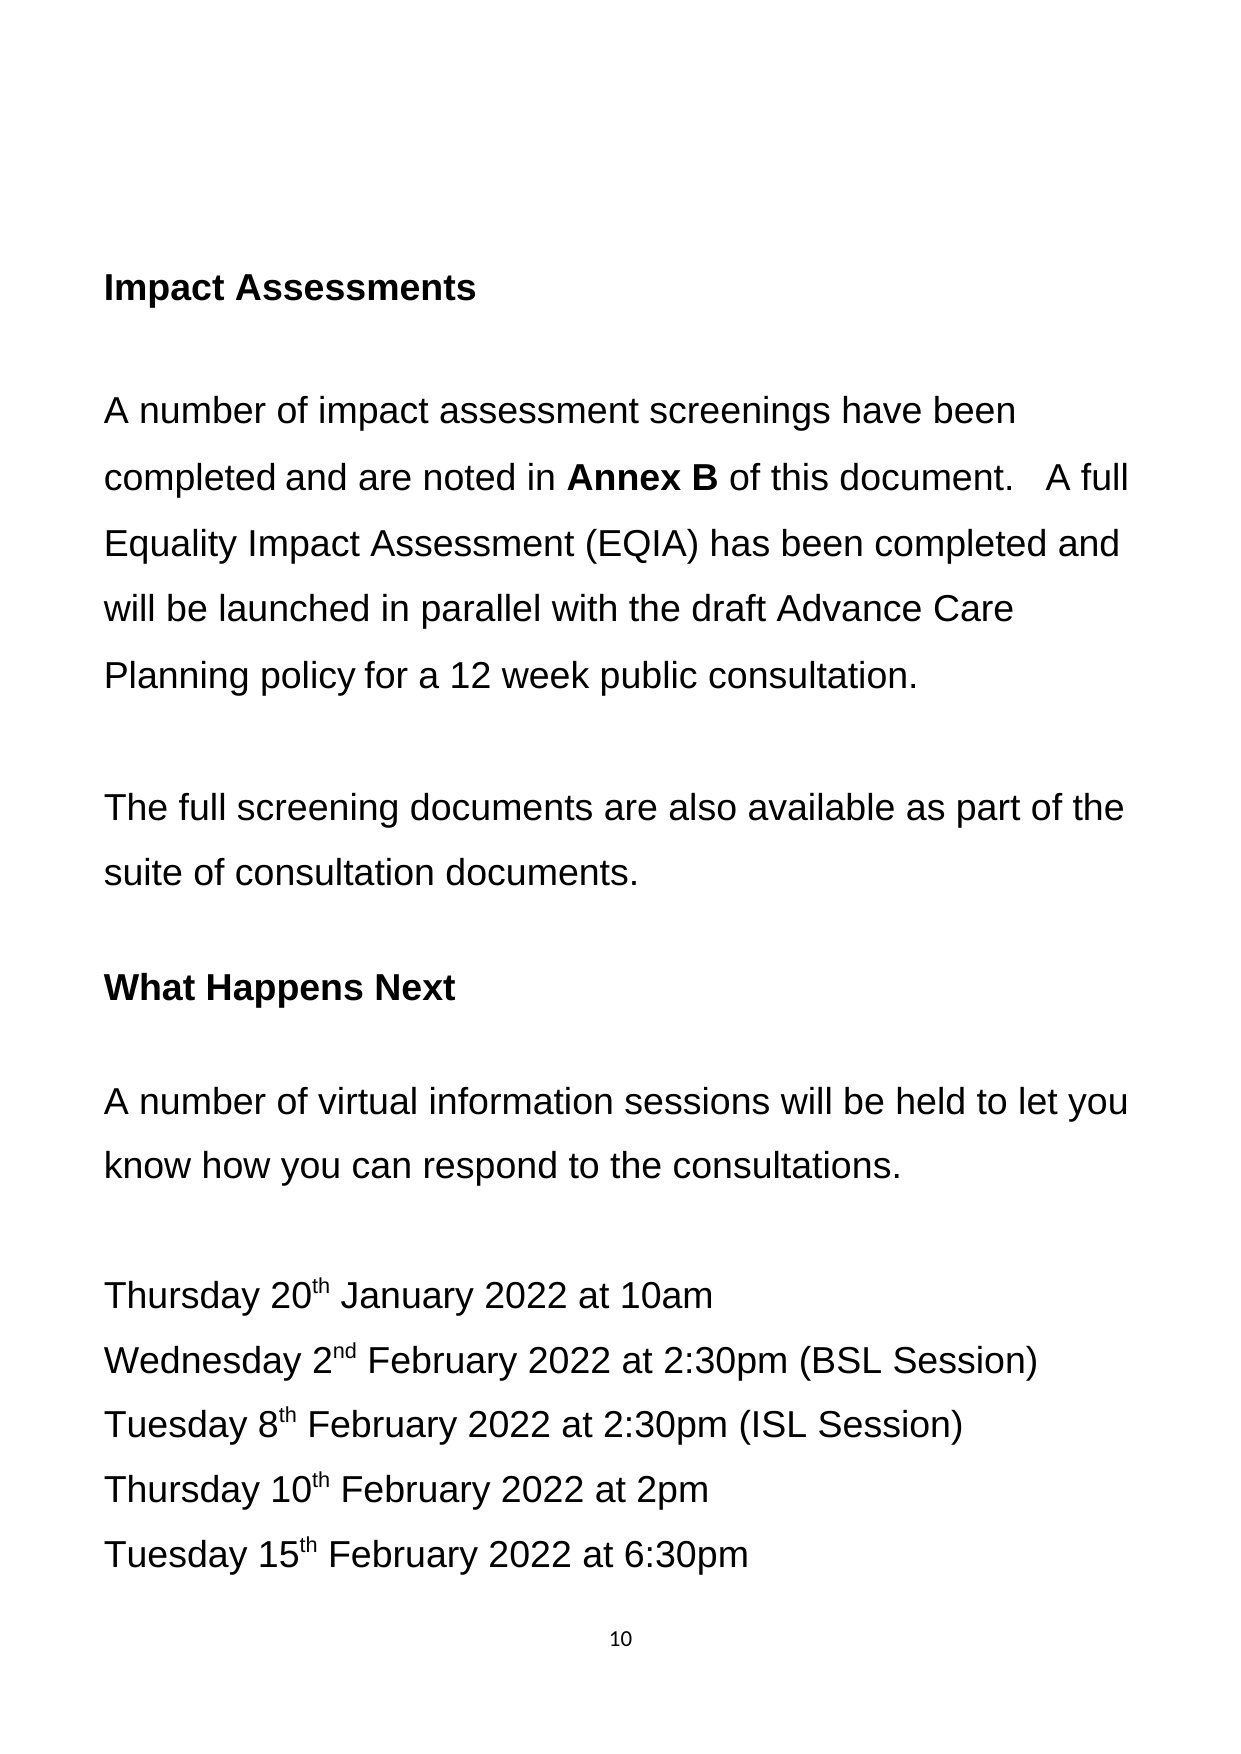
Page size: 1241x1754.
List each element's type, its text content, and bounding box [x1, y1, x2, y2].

text A number of impact assessment screenings have been completed and are noted in Annex B of this document. A full Equality Impact Assessment (EQIA) has been completed and will be launched in parallel with the draft Advance Care Planning policy for a 12 week public consultation. [103, 388, 1137, 698]
subtitle Impact Assessments [103, 265, 1137, 308]
text Tuesday 15th February 2022 at 6:30pm [103, 1532, 1137, 1575]
subtitle What Happens Next [103, 965, 1137, 1008]
text Tuesday 8th February 2022 at 2:30pm (ISL Session) [103, 1402, 1137, 1446]
text Thursday 10th February 2022 at 2pm [103, 1467, 1137, 1510]
text A number of virtual information sessions will be held to let you know how you can respond to the consultations. [103, 1079, 1137, 1187]
text Thursday 20th January 2022 at 10am [103, 1273, 1137, 1316]
text Wednesday 2nd February 2022 at 2:30pm (BSL Session) [103, 1338, 1137, 1381]
text The full screening documents are also available as part of the suite of consultation documents. [103, 785, 1137, 893]
